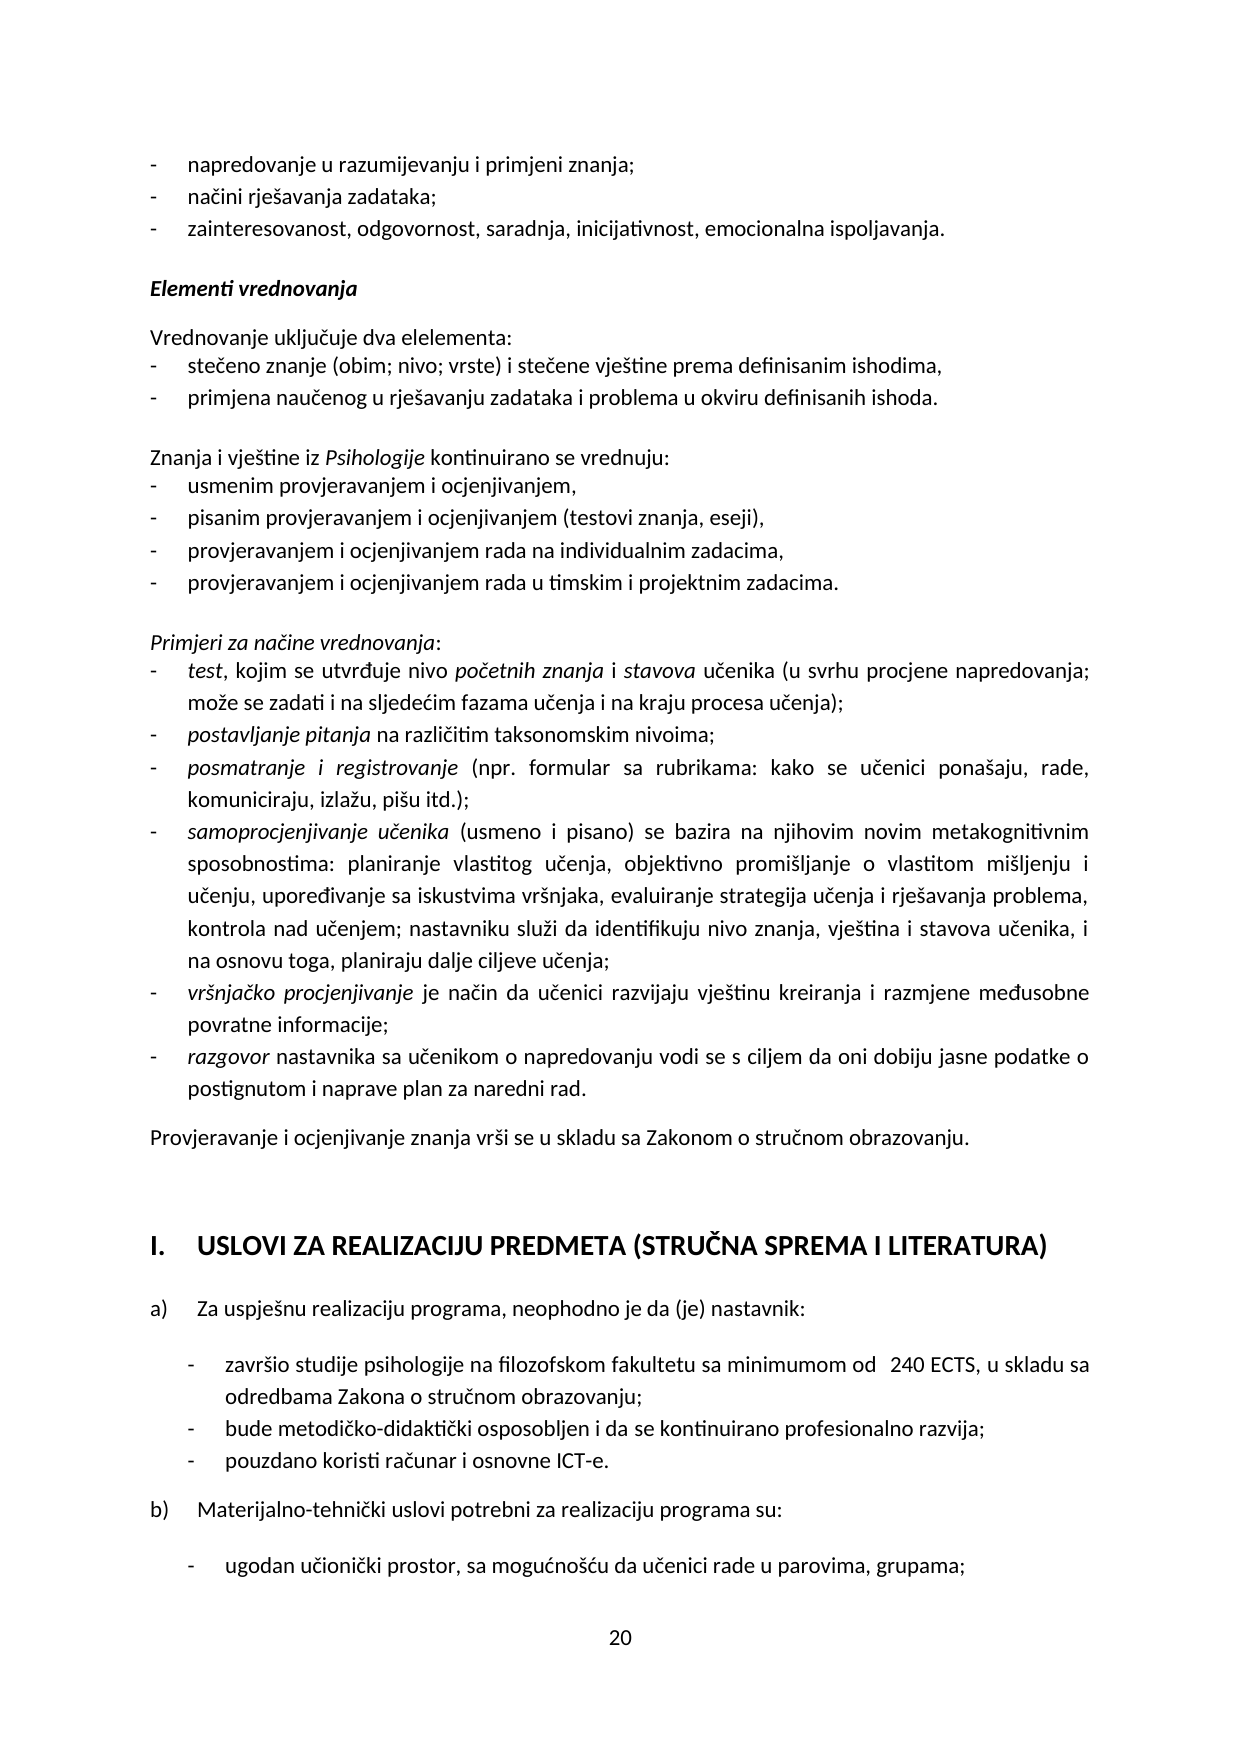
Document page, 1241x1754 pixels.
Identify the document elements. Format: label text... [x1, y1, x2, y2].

list završio studije psihologije na filozofskom fakultetu sa minimumom od 240 ECTS, u skladu sa odredbama Zakona o stručnom obrazovanju; [187, 1350, 1090, 1410]
list provjeravanjem i ocjenjivanjem rada na individualnim zadacima, [150, 536, 1090, 564]
list pouzdano koristi računar i osnovne ICT-e. [187, 1447, 1090, 1474]
list stečeno znanje (obim; nivo; vrste) i stečene vještine prema definisanim ishodima, [150, 351, 1090, 379]
list provjeravanjem i ocjenjivanjem rada u timskim i projektnim zadacima. [150, 568, 1090, 596]
list bude metodičko-didaktički osposobljen i da se kontinuirano profesionalno razvija; [187, 1414, 1090, 1442]
text Vrednovanje uključuje dva elelementa: [150, 323, 1090, 351]
list posmatranje i registrovanje (npr. formular sa rubrikama: kako se učenici ponašaju, rade, komuniciraju, izlažu, pišu itd.); [150, 753, 1090, 813]
text Elementi vrednovanja [150, 274, 1091, 303]
list pisanim provjeravanjem i ocjenjivanjem (testovi znanja, eseji), [150, 503, 1090, 532]
list zainteresovanost, odgovornost, saradnja, inicijativnost, emocionalna ispoljavanja. [150, 214, 1091, 242]
list načini rješavanja zadataka; [150, 182, 1091, 210]
list Materijalno-tehnički uslovi potrebni za realizaciju programa su: [150, 1495, 1090, 1523]
list razgovor nastavnika sa učenikom o napredovanju vodi se s ciljem da oni dobiju jasne podatke o postignutom i naprave plan za naredni rad. [150, 1042, 1090, 1103]
list samoprocjenjivanje učenika (usmeno i pisano) se bazira na njihovim novim metakognitivnim sposobnostima: planiranje vlastitog učenja, objektivno promišljanje o vlastitom mišljenju i učenju, upoređivanje sa iskustvima vršnjaka, evaluiranje strategija učenja i rješavanja problema, kontrola nad učenjem; nastavniku služi da identifikuju nivo znanja, vještina i stavova učenika, i na osnovu toga, planiraju dalje ciljeve učenja; [150, 817, 1090, 974]
text Provjeravanje i ocjenjivanje znanja vrši se u skladu sa Zakonom o stručnom obrazovanju. [150, 1123, 1091, 1151]
list usmenim provjeravanjem i ocjenjivanjem, [150, 471, 1091, 499]
subtitle USLOVI ZA REALIZACIJU PREDMETA (STRUČNA SPREMA I LITERATURA) [150, 1227, 1090, 1263]
text Primjeri za načine vrednovanja: [150, 628, 1090, 656]
list ugodan učionički prostor, sa mogućnošću da učenici rade u parovima, grupama; [187, 1551, 1090, 1579]
list test, kojim se utvrđuje nivo početnih znanja i stavova učenika (u svrhu procjene napredovanja; može se zadati i na sljedećim fazama učenja i na kraju procesa učenja); [150, 656, 1090, 716]
list vršnjačko procjenjivanje je način da učenici razvijaju vještinu kreiranja i razmjene međusobne povratne informacije; [150, 978, 1090, 1038]
list napredovanje u razumijevanju i primjeni znanja; [150, 150, 1091, 178]
text Znanja i vještine iz Psihologije kontinuirano se vrednuju: [150, 443, 1091, 471]
list primjena naučenog u rješavanju zadataka i problema u okviru definisanih ishoda. [150, 383, 1090, 411]
list postavljanje pitanja na različitim taksonomskim nivoima; [150, 721, 1090, 748]
list Za uspješnu realizaciju programa, neophodno je da (je) nastavnik: [150, 1294, 1090, 1322]
